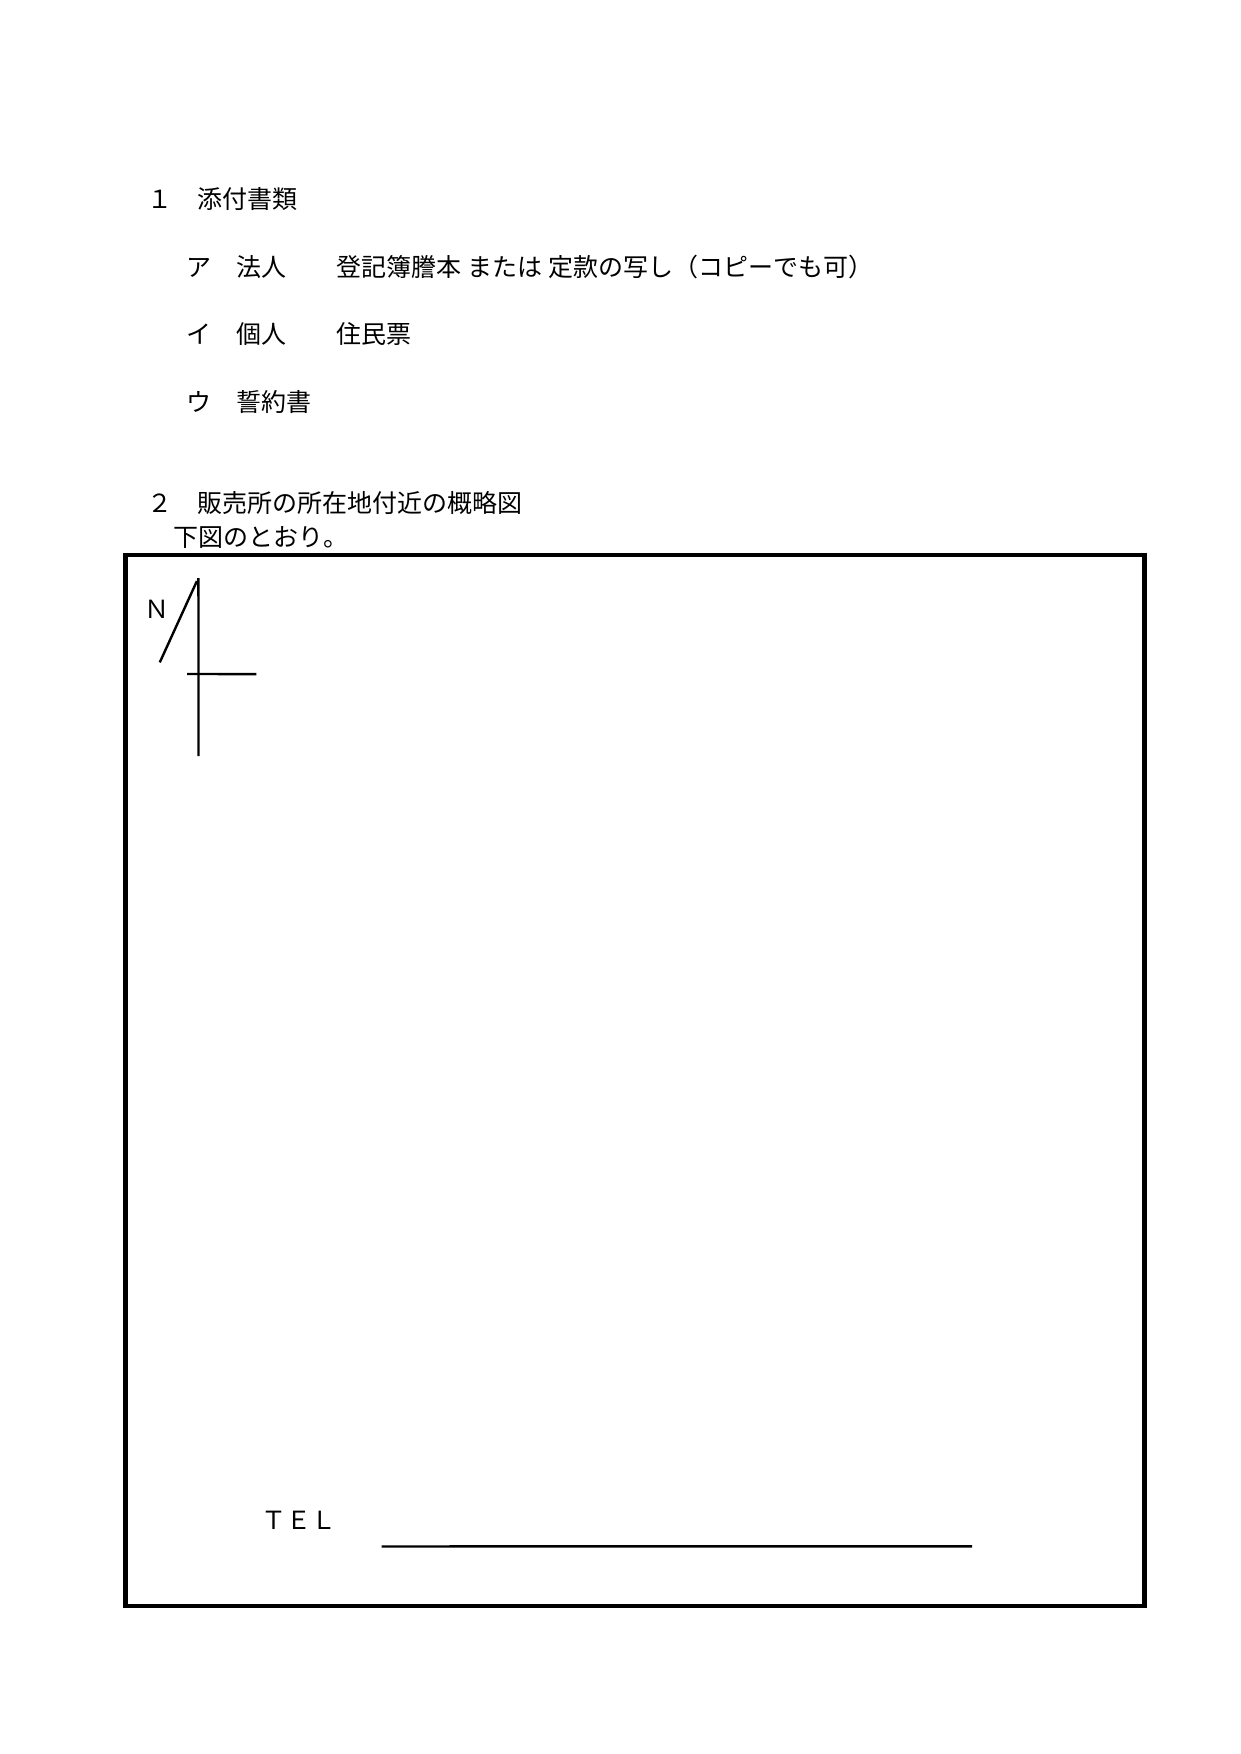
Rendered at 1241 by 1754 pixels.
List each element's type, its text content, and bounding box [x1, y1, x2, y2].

text イ 個人 住民票 [148, 316, 1092, 350]
table_header Ｎ ＴＥＬ [128, 557, 1142, 1604]
text １ 添付書類 [148, 181, 1092, 215]
text ア 法人 登記簿謄本 または 定款の写し（コピーでも可） [148, 249, 1092, 283]
text ウ 誓約書 [148, 384, 1092, 418]
text ２ 販売所の所在地付近の概略図 [148, 485, 1092, 519]
text 下図のとおり。 [148, 519, 1092, 553]
